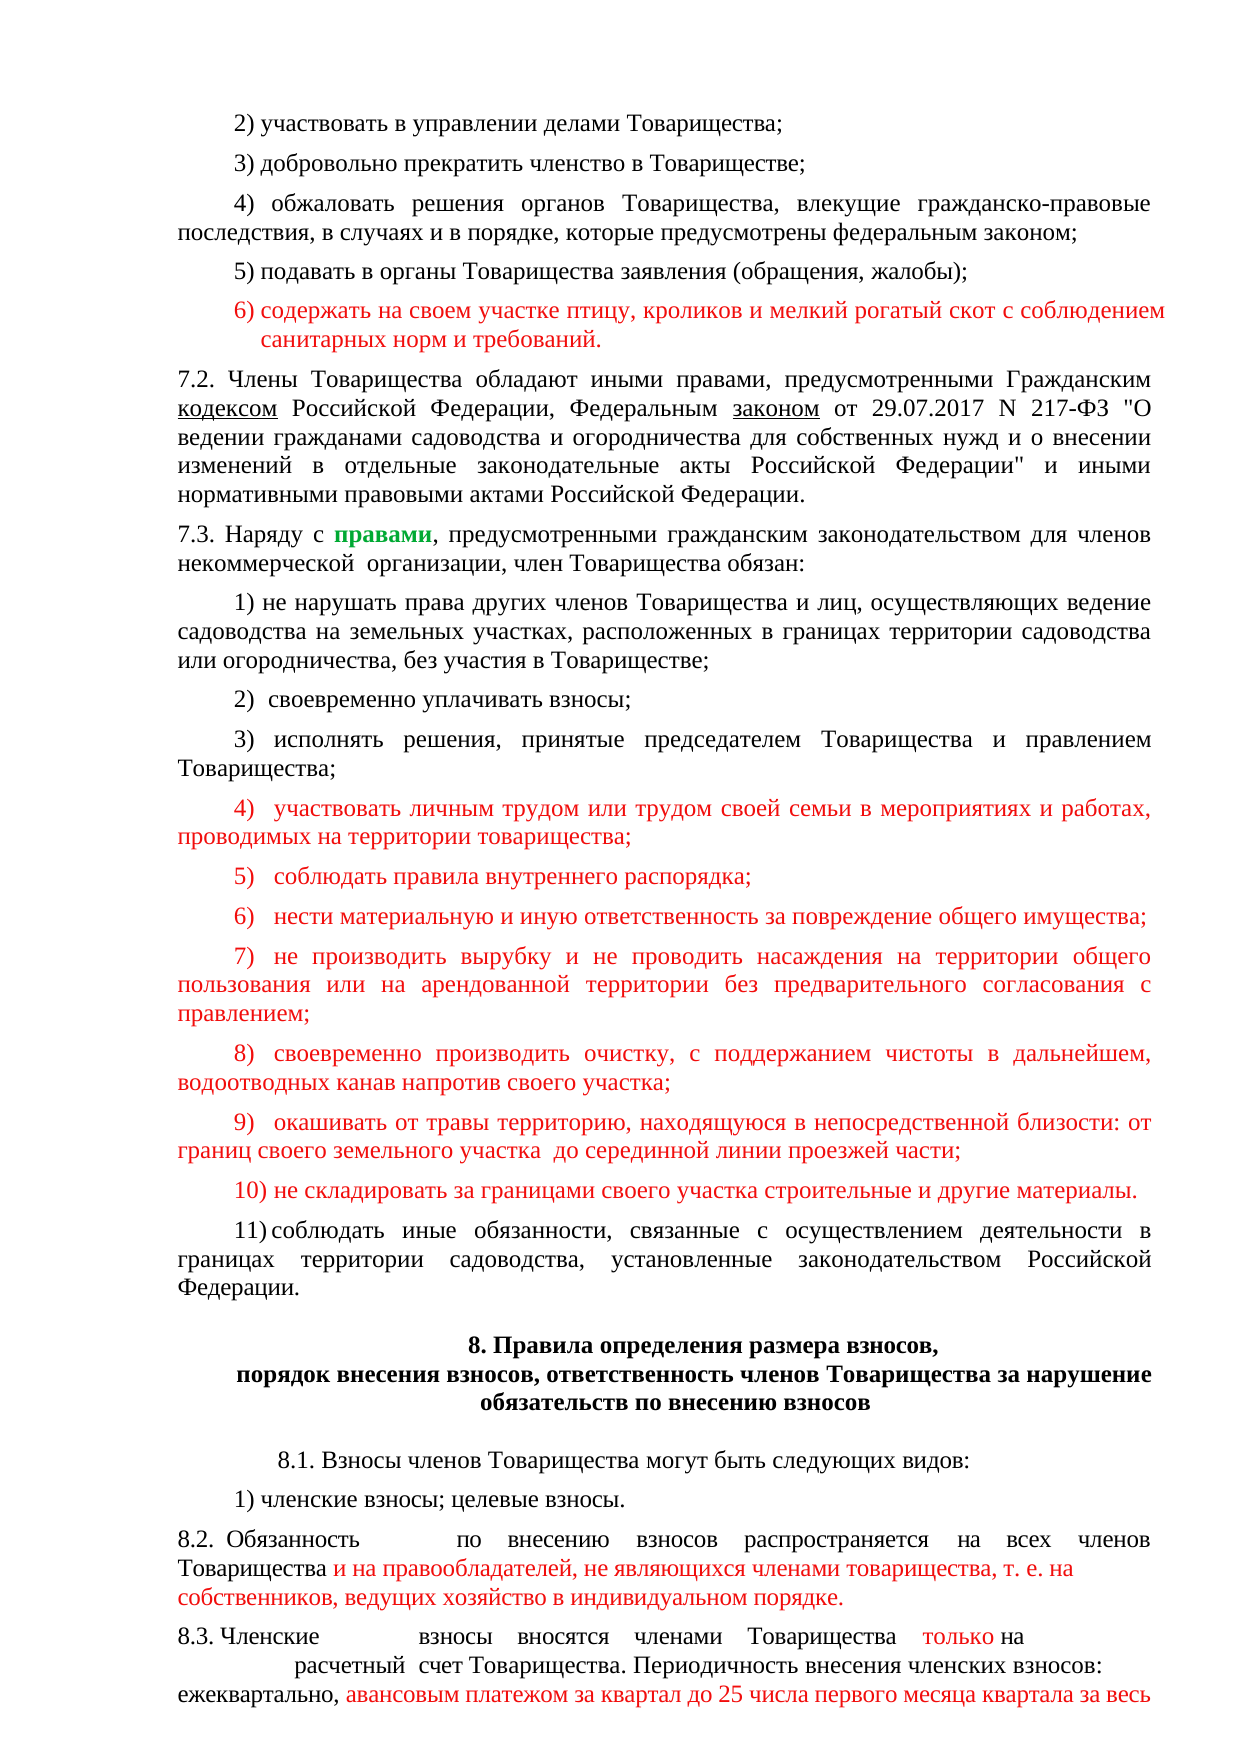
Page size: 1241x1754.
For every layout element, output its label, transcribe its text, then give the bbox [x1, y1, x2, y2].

list не нарушать права других членов Товарищества и лиц, осуществляющих ведение садоводства на земельных участках, расположенных в границах территории садоводства или огородничества, без участия в Товариществе; [177, 587, 1152, 674]
list не производить вырубку и не проводить насаждения на территории общего пользования или на арендованной территории без предварительного согласования с правлением; [177, 941, 1152, 1027]
list 7.2. Члены Товарищества обладают иными правами, предусмотренными Гражданским кодексом Российской Федерации, Федеральным законом от 29.07.2017 N 217-ФЗ "О ведении гражданами садоводства и огородничества для собственных нужд и о внесении изменений в отдельные законодательные акты Российской Федерации" и иными нормативными правовыми актами Российской Федерации. [177, 364, 1152, 508]
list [177, 1621, 1152, 1707]
list исполнять решения, принятые председателем Товарищества и правлением Товарищества; [177, 724, 1152, 782]
list членские взносы; целевые взносы. [233, 1484, 1166, 1513]
list содержать на своем участке птицу, кроликов и мелкий рогатый скот с соблюдением санитарных норм и требований. [233, 296, 1166, 353]
list участвовать в управлении делами Товарищества; [233, 108, 1166, 137]
list добровольно прекратить членство в Товариществе; [233, 148, 1166, 177]
list соблюдать иные обязанности, связанные с осуществлением деятельности в границах территории садоводства, установленные законодательством Российской Федерации. [177, 1215, 1152, 1301]
list окашивать от травы территорию, находящуюся в непосредственной близости: от границ своего земельного участка до серединной линии проезжей части; [177, 1107, 1152, 1164]
list своевременно производить очистку, с поддержанием чистоты в дальнейшем, водоотводных канав напротив своего участка; [177, 1038, 1152, 1096]
list 8. Правила определения размера взносов, [468, 1330, 1166, 1359]
list своевременно уплачивать взносы; [177, 684, 1152, 713]
list 8.1. Взносы членов Товарищества могут быть следующих видов: [277, 1445, 1166, 1474]
list нести материальную и иную ответственность за повреждение общего имущества; [177, 901, 1152, 930]
list обжаловать решения органов Товарищества, влекущие гражданско-правовые последствия, в случаях и в порядке, которые предусмотрены федеральным законом; [177, 188, 1152, 245]
list участвовать личным трудом или трудом своей семьи в мероприятиях и работах, проводимых на территории товарищества; [177, 793, 1152, 850]
list 7.3. Наряду с правами, предусмотренными гражданским законодательством для членов некоммерческой организации, член Товарищества обязан: [177, 519, 1152, 576]
list не складировать за границами своего участка строительные и другие материалы. [177, 1175, 1152, 1204]
list соблюдать правила внутреннего распорядка; [177, 861, 1152, 890]
text порядок внесения взносов, ответственность членов Товарищества за нарушение обязательств по внесению взносов [236, 1359, 1166, 1416]
list подавать в органы Товарищества заявления (обращения, жалобы); [233, 256, 1166, 285]
list 8.2. Обязанность по внесению взносов распространяется на всех членов Товарищества и на правообладателей, не являющихся членами товарищества, т. е. на собственников, ведущих хозяйство в индивидуальном порядке. [177, 1524, 1152, 1610]
